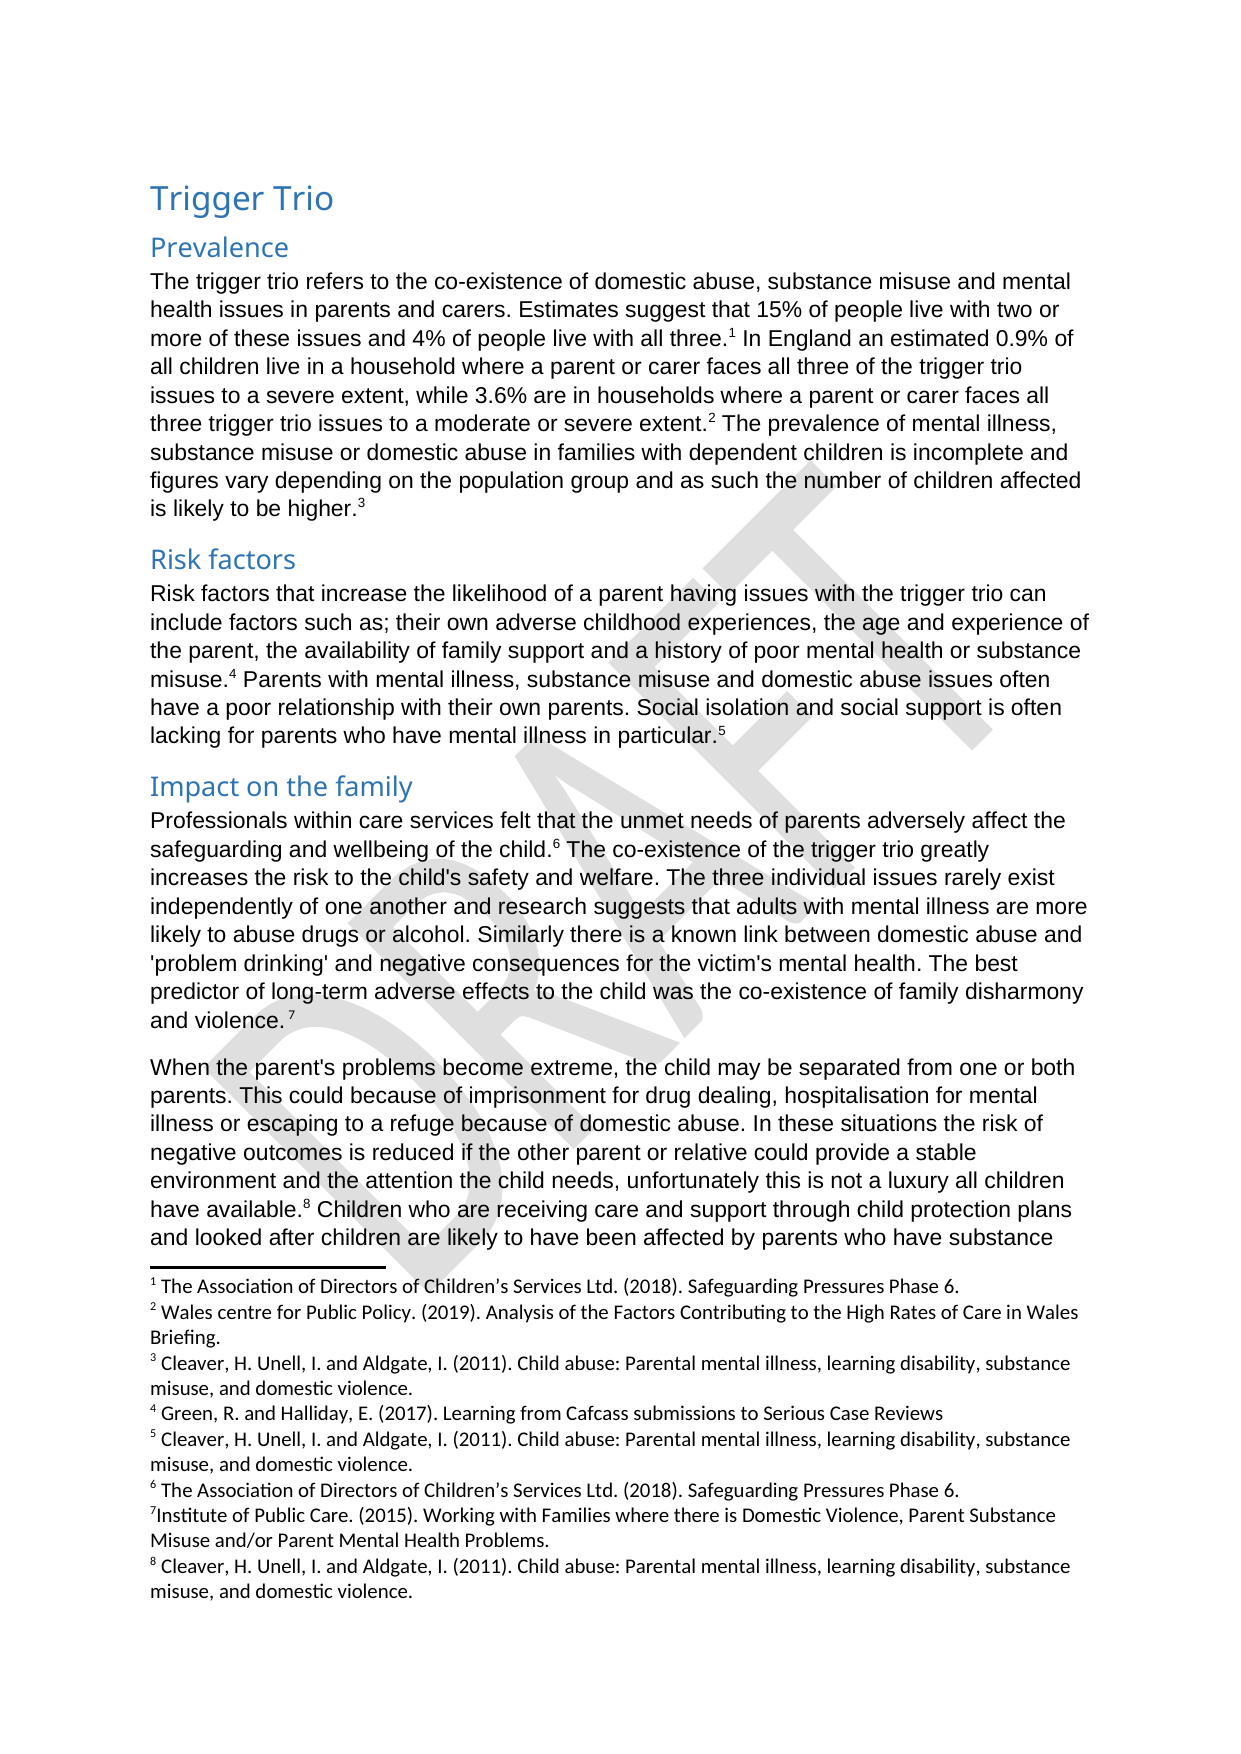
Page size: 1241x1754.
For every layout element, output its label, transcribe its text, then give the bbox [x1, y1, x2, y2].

text Risk factors that increase the likelihood of a parent having issues with the trigger trio can include factors such as; their own adverse childhood experiences, the age and experience of the parent, the availability of family support and a history of poor mental health or substance misuse. Parents with mental illness, substance misuse and domestic abuse issues often have a poor relationship with their own parents. Social isolation and social support is often lacking for parents who have mental illness in particular. [150, 580, 1090, 749]
subtitle Trigger Trio [150, 175, 1090, 220]
subtitle Impact on the family [150, 768, 1090, 804]
subtitle Risk factors [150, 541, 1090, 577]
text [150, 1053, 1090, 1250]
text Professionals within care services felt that the unmet needs of parents adversely affect the safeguarding and wellbeing of the child. The co-existence of the trigger trio greatly increases the risk to the child's safety and welfare. The three individual issues rarely exist independently of one another and research suggests that adults with mental illness are more likely to abuse drugs or alcohol. Similarly there is a known link between domestic abuse and 'problem drinking' and negative consequences for the victim's mental health. The best predictor of long-term adverse effects to the child was the co-existence of family disharmony and violence. [150, 807, 1090, 1034]
subtitle Prevalence [150, 228, 1090, 265]
text The trigger trio refers to the co-existence of domestic abuse, substance misuse and mental health issues in parents and carers. Estimates suggest that 15% of people live with two or more of these issues and 4% of people live with all three. In England an estimated 0.9% of all children live in a household where a parent or carer faces all three of the trigger trio issues to a severe extent, while 3.6% are in households where a parent or carer faces all three trigger trio issues to a moderate or severe extent. The prevalence of mental illness, substance misuse or domestic abuse in families with dependent children is incomplete and figures vary depending on the population group and as such the number of children affected is likely to be higher. [150, 268, 1090, 522]
